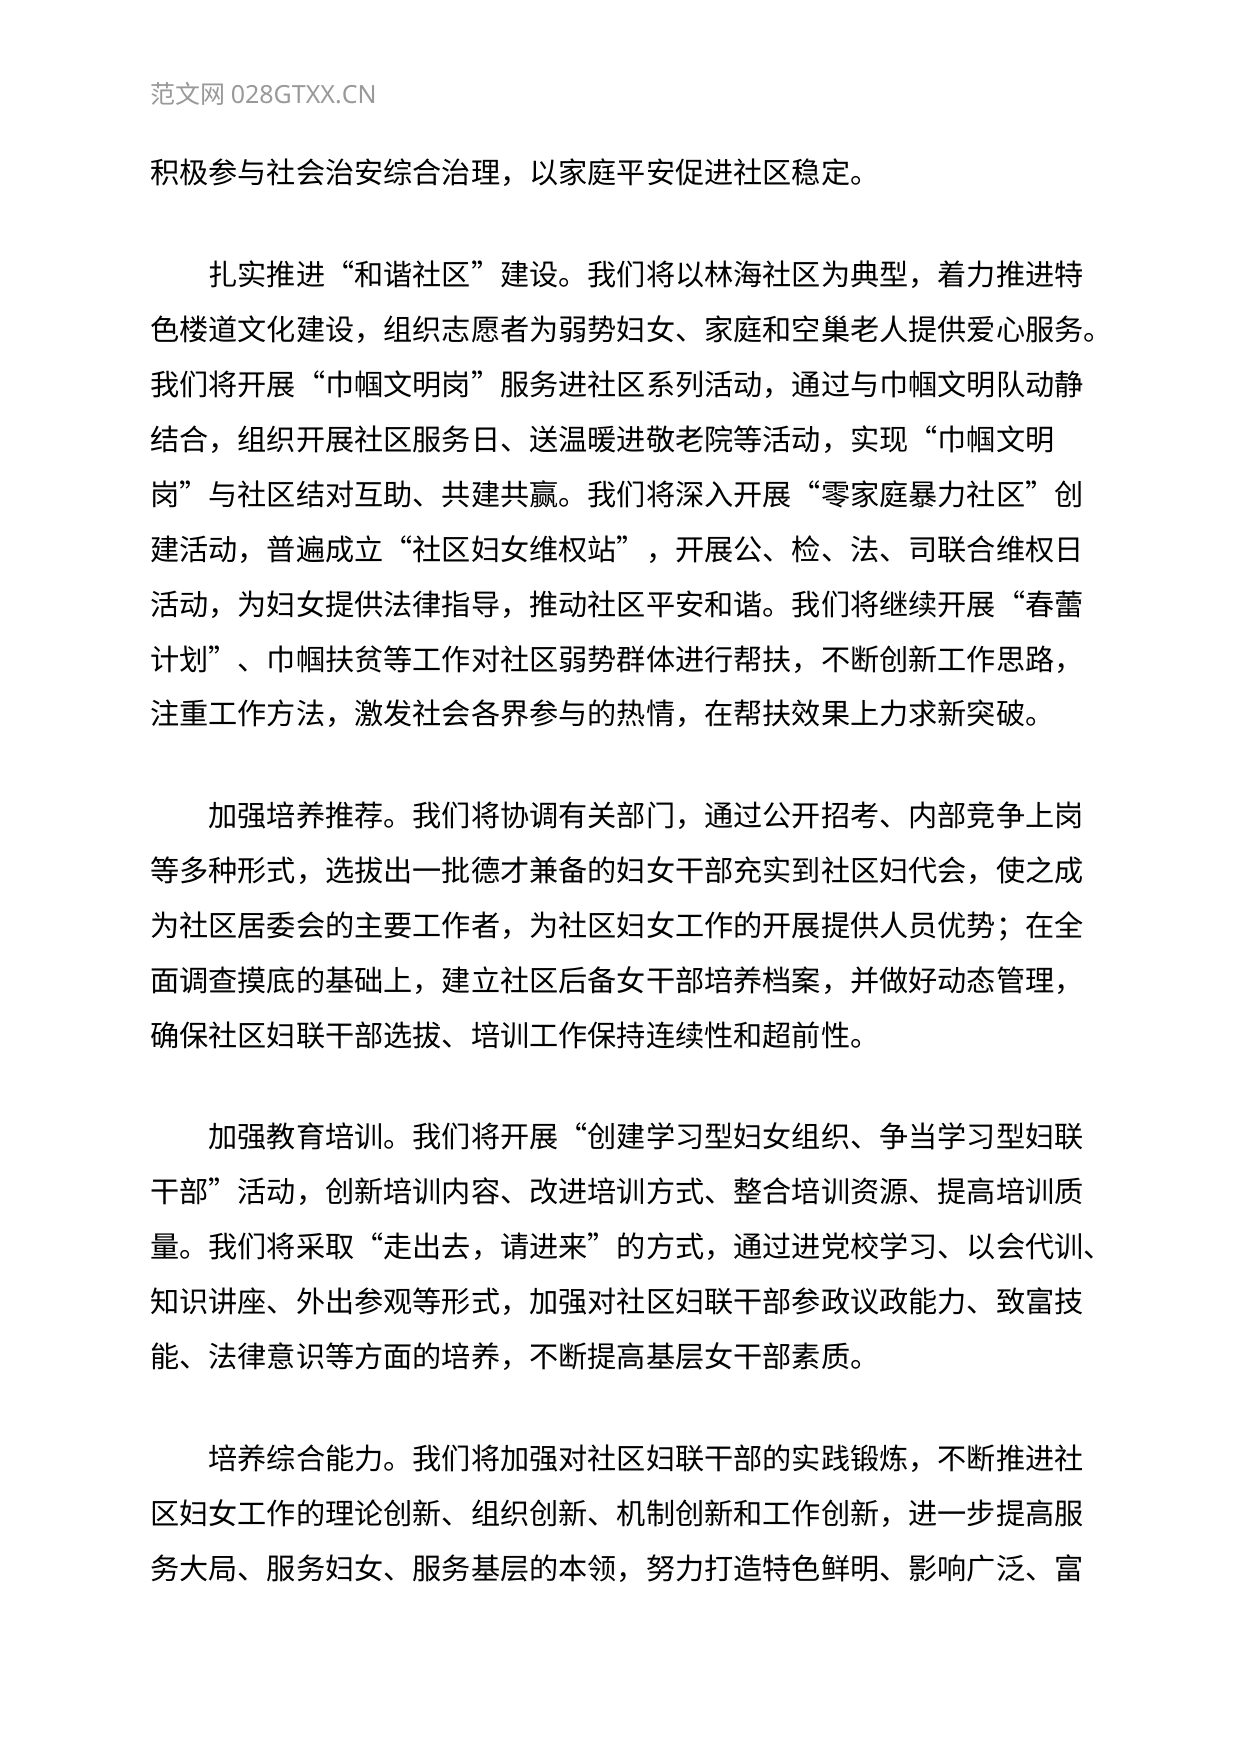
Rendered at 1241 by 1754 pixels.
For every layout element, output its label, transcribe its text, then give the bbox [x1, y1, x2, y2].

text 扎实推进“和谐社区”建设。我们将以林海社区为典型，着力推进特色楼道文化建设，组织志愿者为弱势妇女、家庭和空巢老人提供爱心服务。我们将开展“巾帼文明岗”服务进社区系列活动，通过与巾帼文明队动静结合，组织开展社区服务日、送温暖进敬老院等活动，实现“巾帼文明岗”与社区结对互助、共建共赢。我们将深入开展“零家庭暴力社区”创建活动，普遍成立“社区妇女维权站”，开展公、检、法、司联合维权日活动，为妇女提供法律指导，推动社区平安和谐。我们将继续开展“春蕾计划”、巾帼扶贫等工作对社区弱势群体进行帮扶，不断创新工作思路，注重工作方法，激发社会各界参与的热情，在帮扶效果上力求新突破。 [150, 252, 1090, 733]
text 加强教育培训。我们将开展“创建学习型妇女组织、争当学习型妇联干部”活动，创新培训内容、改进培训方式、整合培训资源、提高培训质量。我们将采取“走出去，请进来”的方式，通过进党校学习、以会代训、知识讲座、外出参观等形式，加强对社区妇联干部参政议政能力、致富技能、法律意识等方面的培养，不断提高基层女干部素质。 [150, 1114, 1090, 1376]
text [150, 1435, 1090, 1587]
text 加强培养推荐。我们将协调有关部门，通过公开招考、内部竞争上岗等多种形式，选拔出一批德才兼备的妇女干部充实到社区妇代会，使之成为社区居委会的主要工作者，为社区妇女工作的开展提供人员优势；在全面调查摸底的基础上，建立社区后备女干部培养档案，并做好动态管理，确保社区妇联干部选拔、培训工作保持连续性和超前性。 [150, 793, 1090, 1054]
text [150, 150, 1090, 192]
